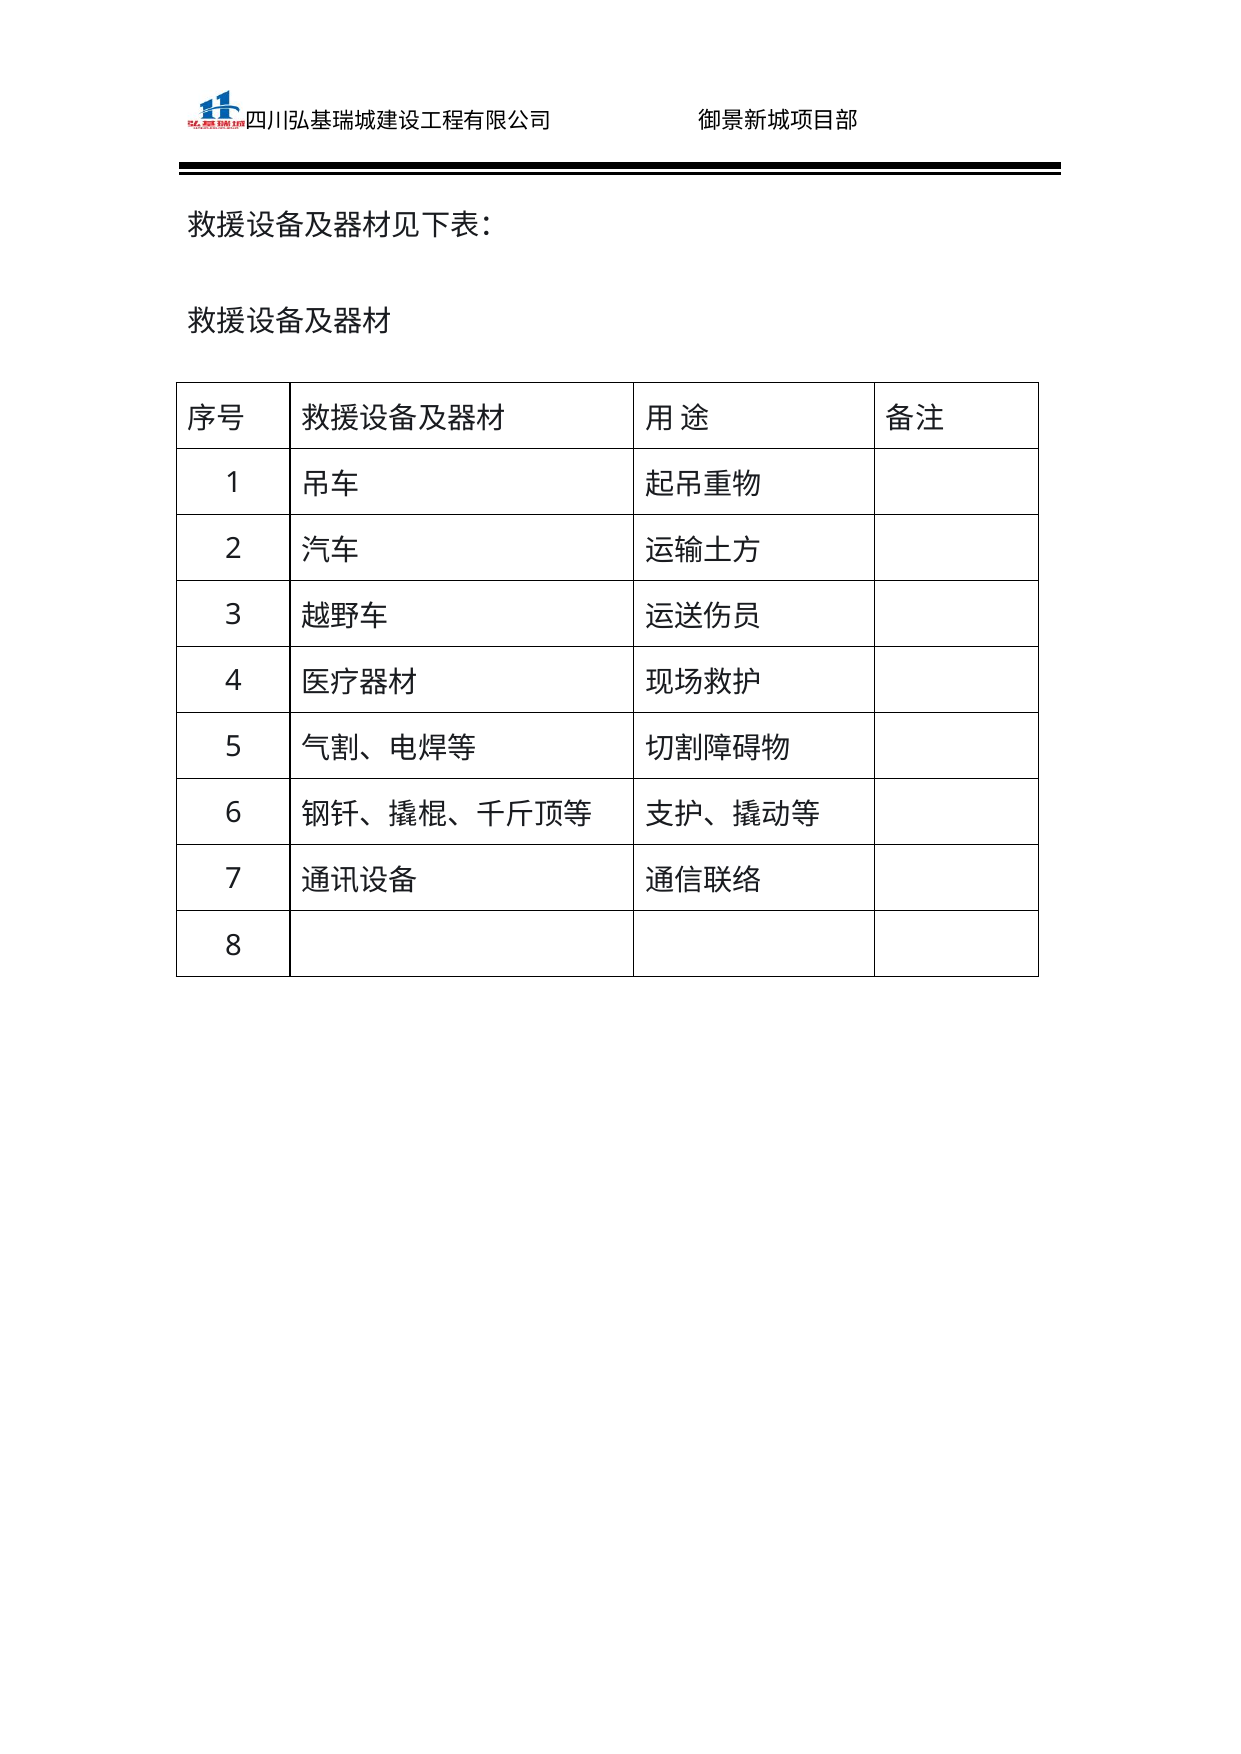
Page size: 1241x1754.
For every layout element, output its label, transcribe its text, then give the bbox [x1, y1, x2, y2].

table_cell [875, 713, 1038, 778]
table_header 备注 [875, 383, 1038, 448]
table_cell 5 [177, 713, 289, 778]
table_cell [875, 515, 1038, 580]
table_cell 钢钎、撬棍、千斤顶等 [291, 779, 633, 844]
table_cell [875, 845, 1038, 910]
text 救援设备及器材见下表： [187, 191, 1053, 256]
table_header 用 途 [634, 383, 874, 448]
table_cell 医疗器材 [291, 647, 633, 712]
table_cell 通信联络 [634, 845, 874, 910]
table_cell [875, 911, 1038, 976]
text 救援设备及器材 [187, 286, 1053, 351]
table_cell 2 [177, 515, 289, 580]
table_cell 起吊重物 [634, 449, 874, 514]
table_cell [291, 911, 633, 976]
table_header 序号 [177, 383, 289, 448]
table_cell [875, 449, 1038, 514]
table_cell 4 [177, 647, 289, 712]
table_cell 8 [177, 911, 289, 976]
table_cell 切割障碍物 [634, 713, 874, 778]
picture [187, 90, 245, 129]
table_cell 越野车 [291, 581, 633, 646]
table_cell 3 [177, 581, 289, 646]
table_cell [634, 911, 874, 976]
table_cell 运送伤员 [634, 581, 874, 646]
table_cell 运输土方 [634, 515, 874, 580]
table_cell 汽车 [291, 515, 633, 580]
table_cell 通讯设备 [291, 845, 633, 910]
table_cell 支护、撬动等 [634, 779, 874, 844]
table_cell 6 [177, 779, 289, 844]
table_cell 气割、电焊等 [291, 713, 633, 778]
table_cell 7 [177, 845, 289, 910]
table_cell [875, 647, 1038, 712]
table_cell [875, 581, 1038, 646]
table_cell 现场救护 [634, 647, 874, 712]
table_header 救援设备及器材 [291, 383, 633, 448]
table_cell 吊车 [291, 449, 633, 514]
table_cell [875, 779, 1038, 844]
table_cell 1 [177, 449, 289, 514]
